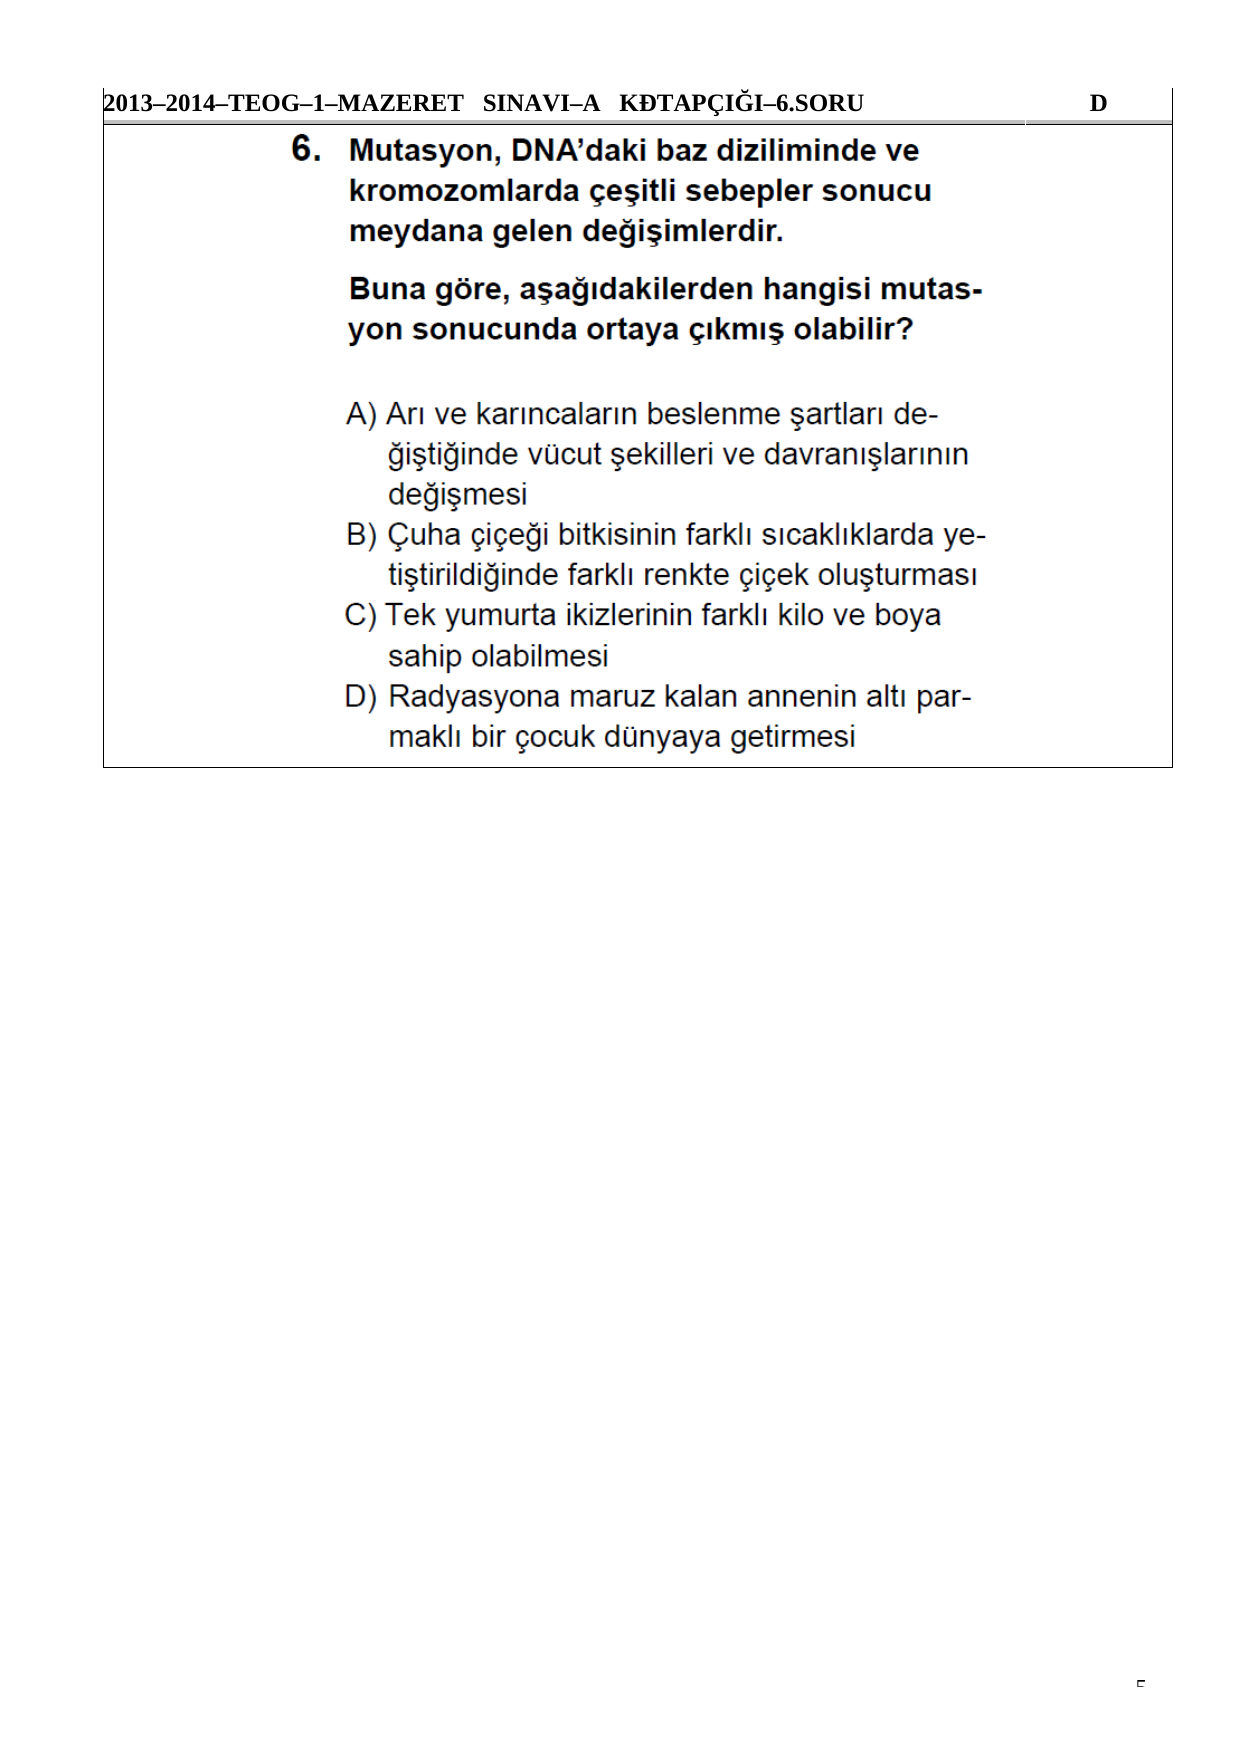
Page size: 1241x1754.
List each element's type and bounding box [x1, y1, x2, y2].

picture [283, 125, 993, 767]
